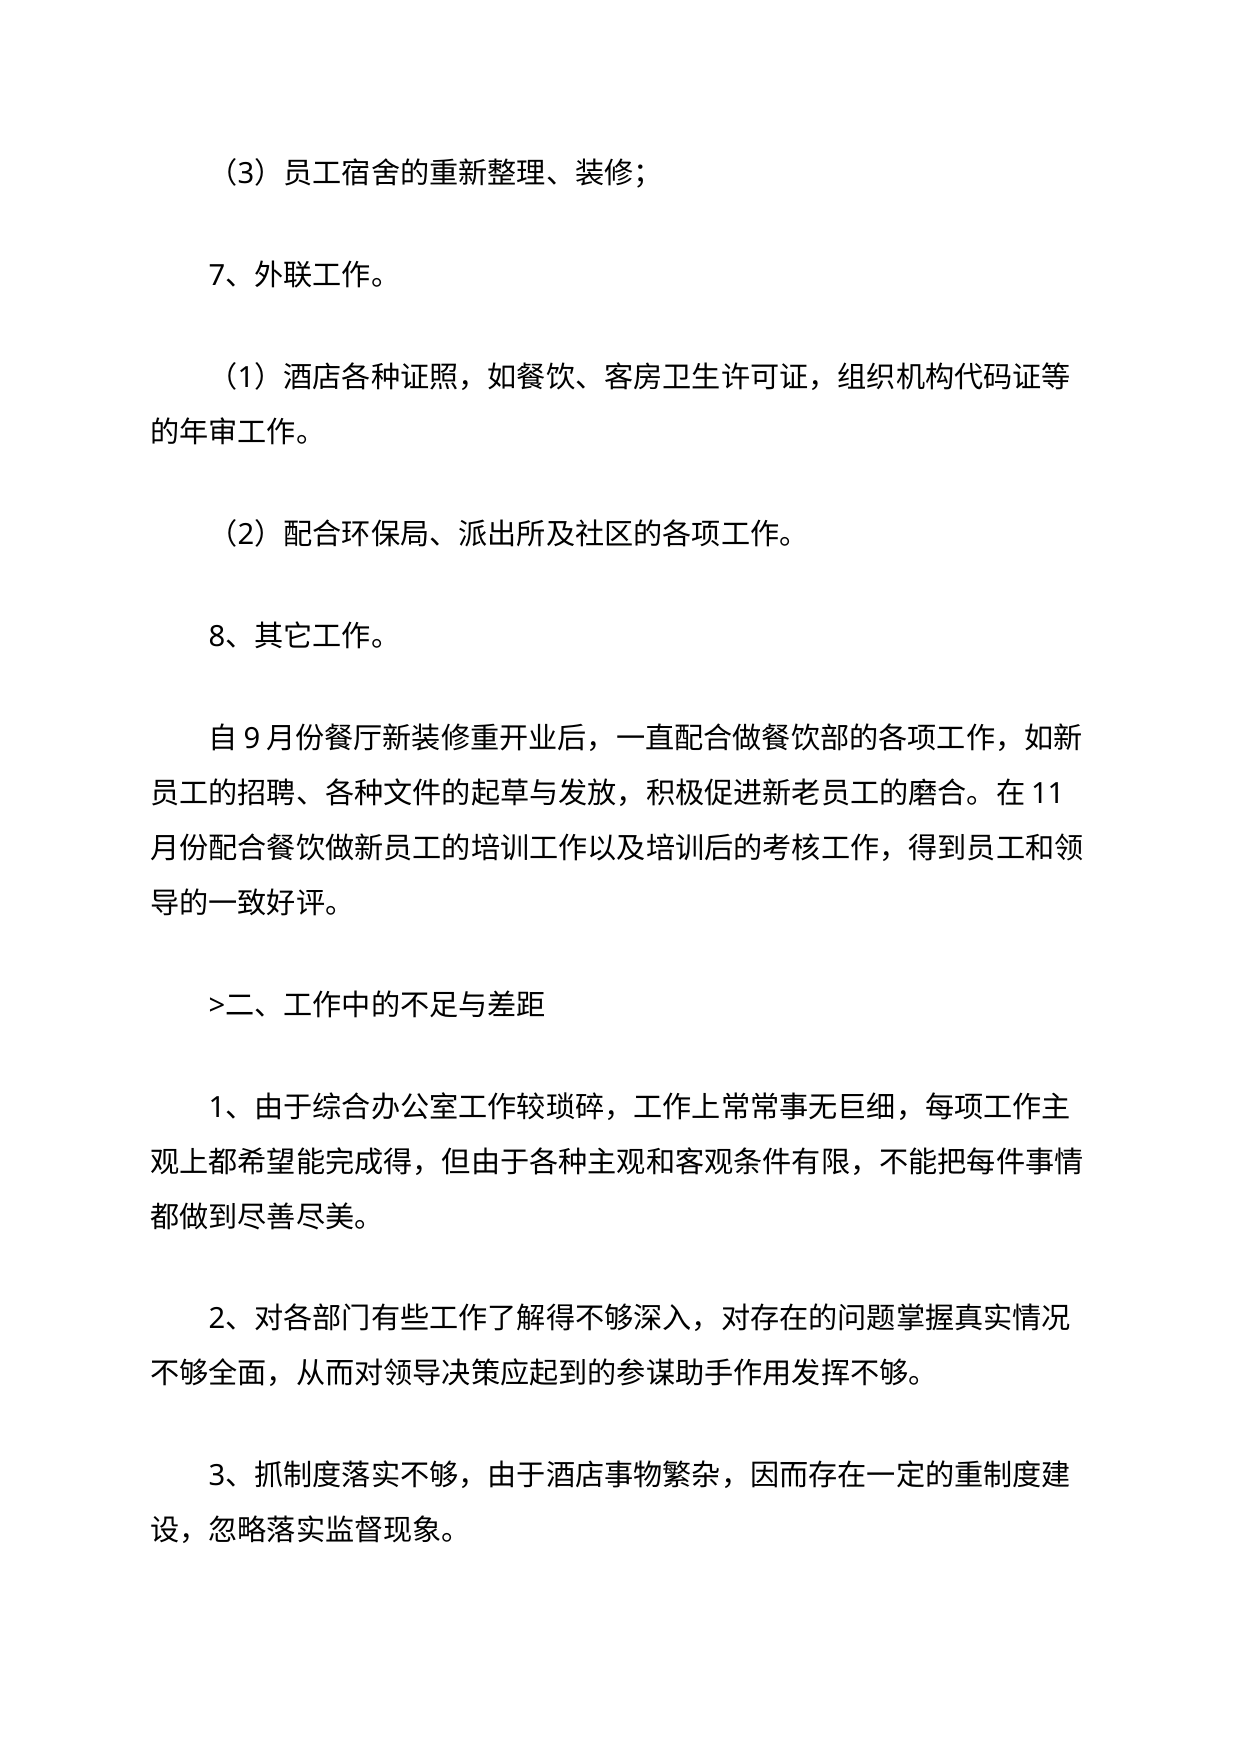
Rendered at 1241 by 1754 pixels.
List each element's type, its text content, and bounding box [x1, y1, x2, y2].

text 2、对各部门有些工作了解得不够深入，对存在的问题掌握真实情况不够全面，从而对领导决策应起到的参谋助手作用发挥不够。 [150, 1295, 1090, 1392]
text 8、其它工作。 [150, 613, 1090, 655]
text （1）酒店各种证照，如餐饮、客房卫生许可证，组织机构代码证等的年审工作。 [150, 354, 1090, 451]
text 7、外联工作。 [150, 252, 1090, 294]
text 1、由于综合办公室工作较琐碎，工作上常常事无巨细，每项工作主观上都希望能完成得，但由于各种主观和客观条件有限，不能把每件事情都做到尽善尽美。 [150, 1083, 1090, 1236]
text （3）员工宿舍的重新整理、装修； [150, 150, 1090, 192]
text （2）配合环保局、派出所及社区的各项工作。 [150, 511, 1090, 553]
text >二、工作中的不足与差距 [150, 981, 1090, 1024]
text 自9月份餐厅新装修重开业后，一直配合做餐饮部的各项工作，如新员工的招聘、各种文件的起草与发放，积极促进新老员工的磨合。在11月份配合餐饮做新员工的培训工作以及培训后的考核工作，得到员工和领导的一致好评。 [150, 715, 1090, 922]
text 3、抓制度落实不够，由于酒店事物繁杂，因而存在一定的重制度建设，忽略落实监督现象。 [150, 1452, 1090, 1549]
